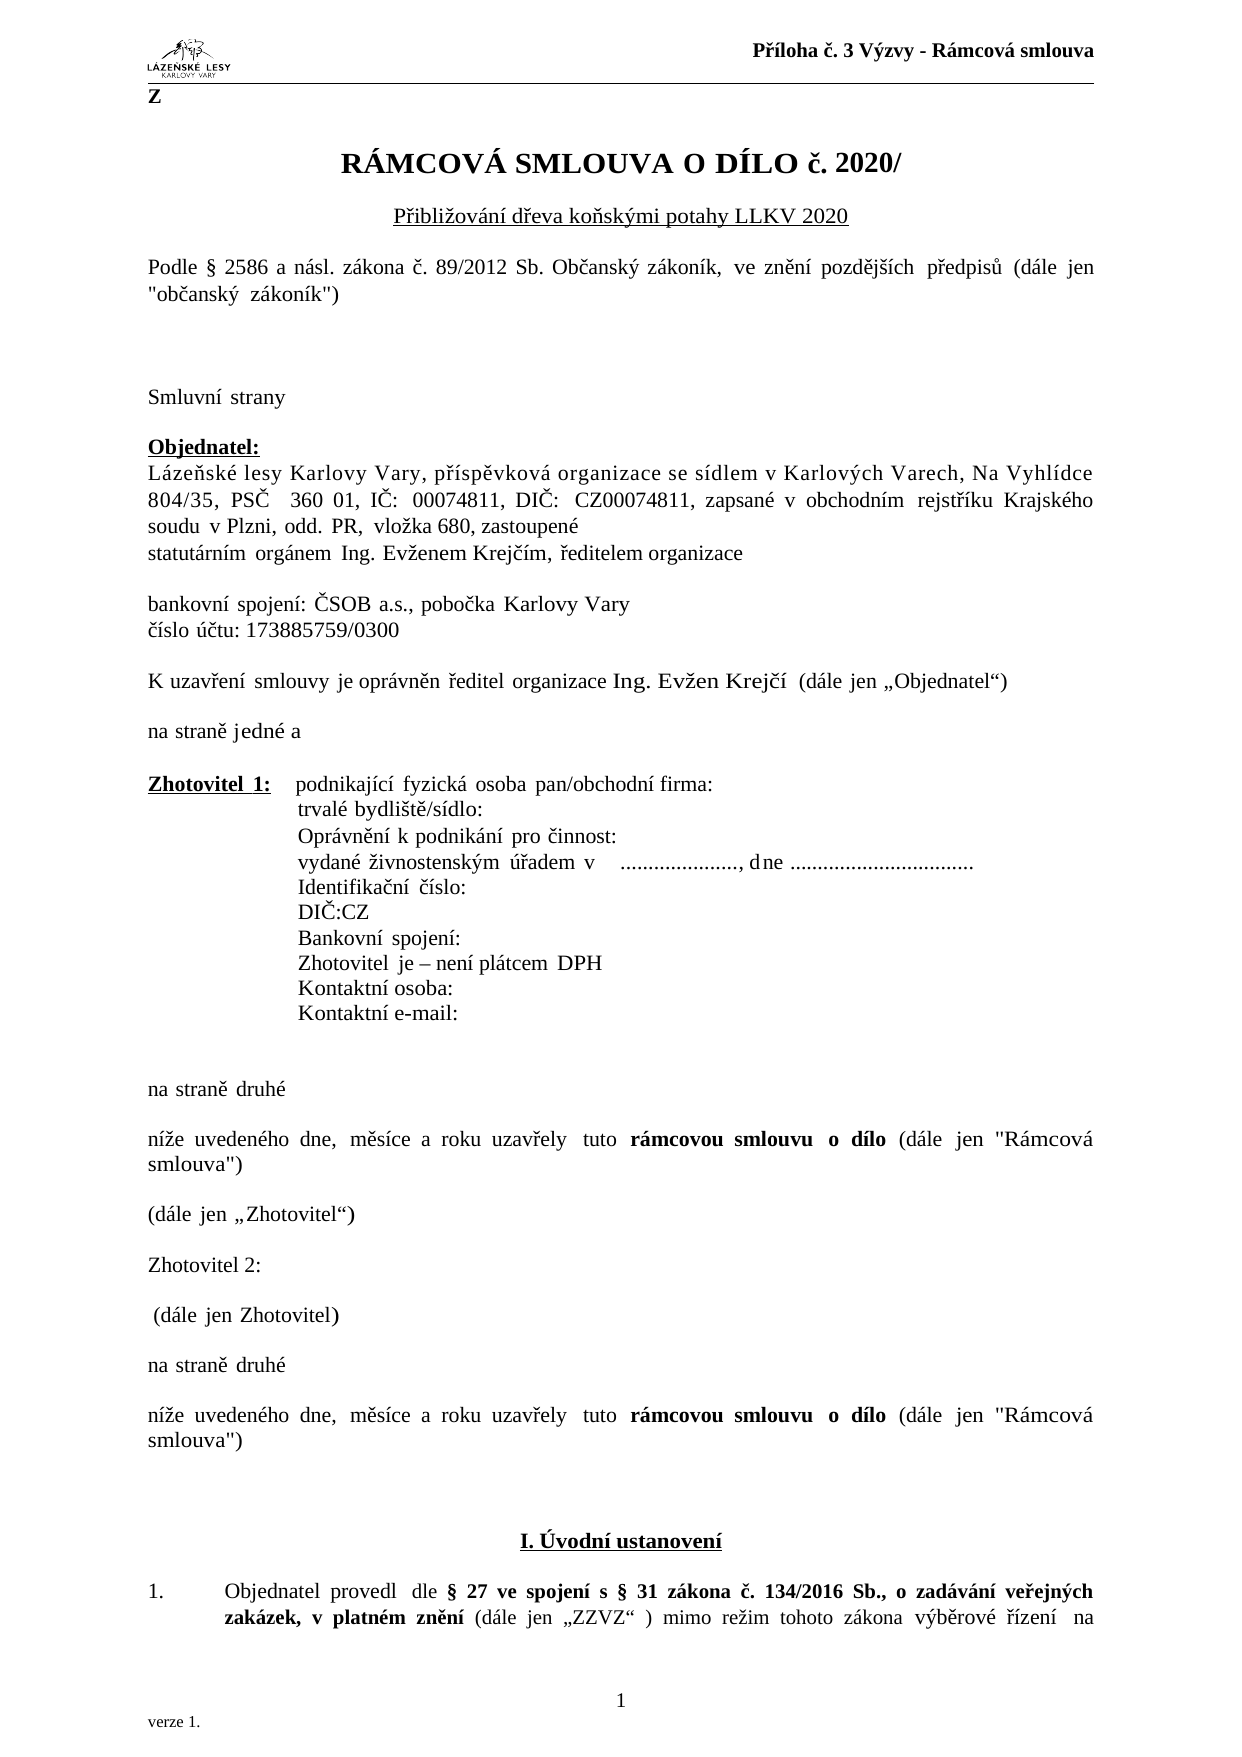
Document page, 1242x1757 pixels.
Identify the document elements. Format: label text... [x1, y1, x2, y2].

text DIČ:CZ [223, 899, 1094, 924]
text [148, 1578, 1094, 1629]
text RÁMCOVÁ SMLOUVA O DÍLO č. 2020/ [148, 151, 1094, 178]
text níže uvedeného dne, měsíce a roku uzavřely tuto rámcovou smlouvu o dílo (dále jen "Rámcová smlouva") [148, 1126, 1094, 1176]
text (dále jen Zhotovitel) [148, 1302, 1094, 1327]
text Kontaktní e-mail: [223, 1000, 1094, 1025]
text bankovní spojení: ČSOB a.s., pobočka Karlovy Vary [148, 591, 1094, 616]
text trvalé bydliště/sídlo: [223, 796, 1094, 822]
text Zhotovitel 2: [148, 1252, 1094, 1277]
text Bankovní spojení: [223, 924, 1094, 950]
text Podle § 2586 a násl. zákona č. 89/2012 Sb. Občanský zákoník, ve znění pozdějších předpisů (dále jen "občanský zákoník") [148, 254, 1094, 306]
text na straně druhé [148, 1076, 1094, 1101]
text K uzavření smlouvy je oprávněn ředitel organizace Ing. Evžen Krejčí (dále jen „Objednatel“) [148, 668, 1094, 693]
text I. Úvodní ustanovení [148, 1528, 1094, 1553]
text Smluvní strany [148, 384, 1094, 409]
picture [147, 39, 231, 78]
text Přibližování dřeva koňskými potahy LLKV 2020 [148, 203, 1094, 228]
text Zhotovitel je – není plátcem DPH [223, 950, 1094, 975]
text Zhotovitel 1: podnikající fyzická osoba pan/obchodní firma: [148, 771, 1094, 796]
text statutárním orgánem Ing. Evženem Krejčím, ředitelem organizace [148, 540, 1094, 565]
text Objednatel: [148, 434, 1094, 459]
text níže uvedeného dne, měsíce a roku uzavřely tuto rámcovou smlouvu o dílo (dále jen "Rámcová smlouva") [148, 1402, 1094, 1453]
text Kontaktní osoba: [223, 975, 1094, 1000]
text na straně jedné a [148, 718, 1094, 743]
text číslo účtu: 173885759/0300 [148, 617, 1094, 642]
text Identifikační číslo: [223, 874, 1094, 899]
text Lázeňské lesy Karlovy Vary, příspěvková organizace se sídlem v Karlových Varech, Na Vyhlídce 804/35, PSČ 360 01, IČ: 00074811, DIČ: CZ00074811, zapsané v obchodním rejstříku Krajského soudu v Plzni, odd. PR, vložka 680, zastoupené [148, 460, 1094, 538]
text vydané živnostenským úřadem v , dne [223, 849, 1094, 874]
text (dále jen „Zhotovitel“) [148, 1201, 1094, 1226]
text na straně druhé [148, 1352, 1094, 1377]
text Oprávnění k podnikání pro činnost: [223, 823, 1094, 849]
